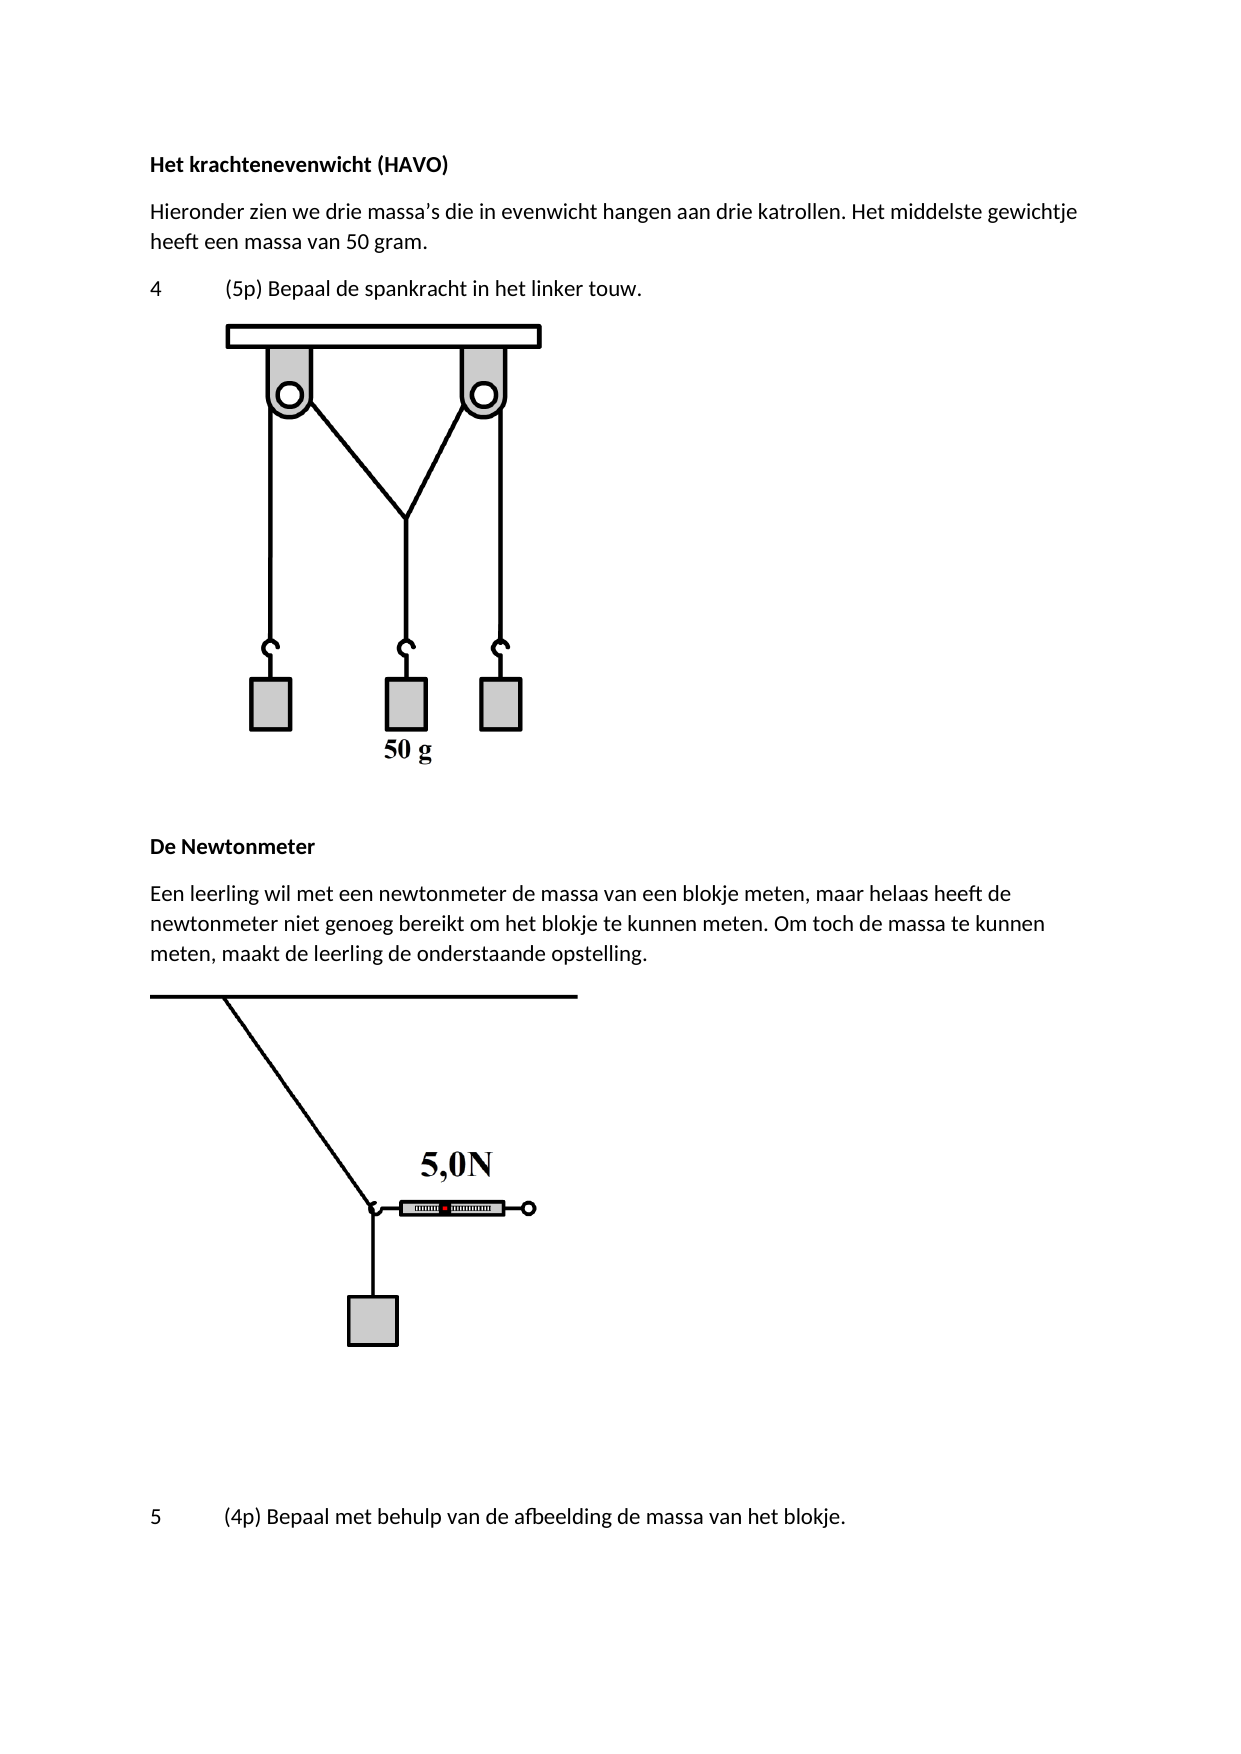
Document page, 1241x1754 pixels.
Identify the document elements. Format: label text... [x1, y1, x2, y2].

text Het krachtenevenwicht (HAVO) [150, 150, 1090, 178]
text Hieronder zien we drie massa’s die in evenwicht hangen aan drie katrollen. Het middelste gewichtje heeft een massa van 50 gram. [150, 197, 1090, 255]
text Een leerling wil met een newtonmeter de massa van een blokje meten, maar helaas heeft de newtonmeter niet genoeg bereikt om het blokje te kunnen meten. Om toch de massa te kunnen meten, maakt de leerling de onderstaande opstelling. [150, 879, 1090, 968]
text 4 (5p) Bepaal de spankracht in het linker touw. [150, 274, 1090, 302]
picture [223, 320, 546, 767]
picture [150, 986, 578, 1360]
text 5 (4p) Bepaal met behulp van de afbeelding de massa van het blokje. [150, 1502, 1090, 1530]
text De Newtonmeter [150, 832, 1090, 860]
